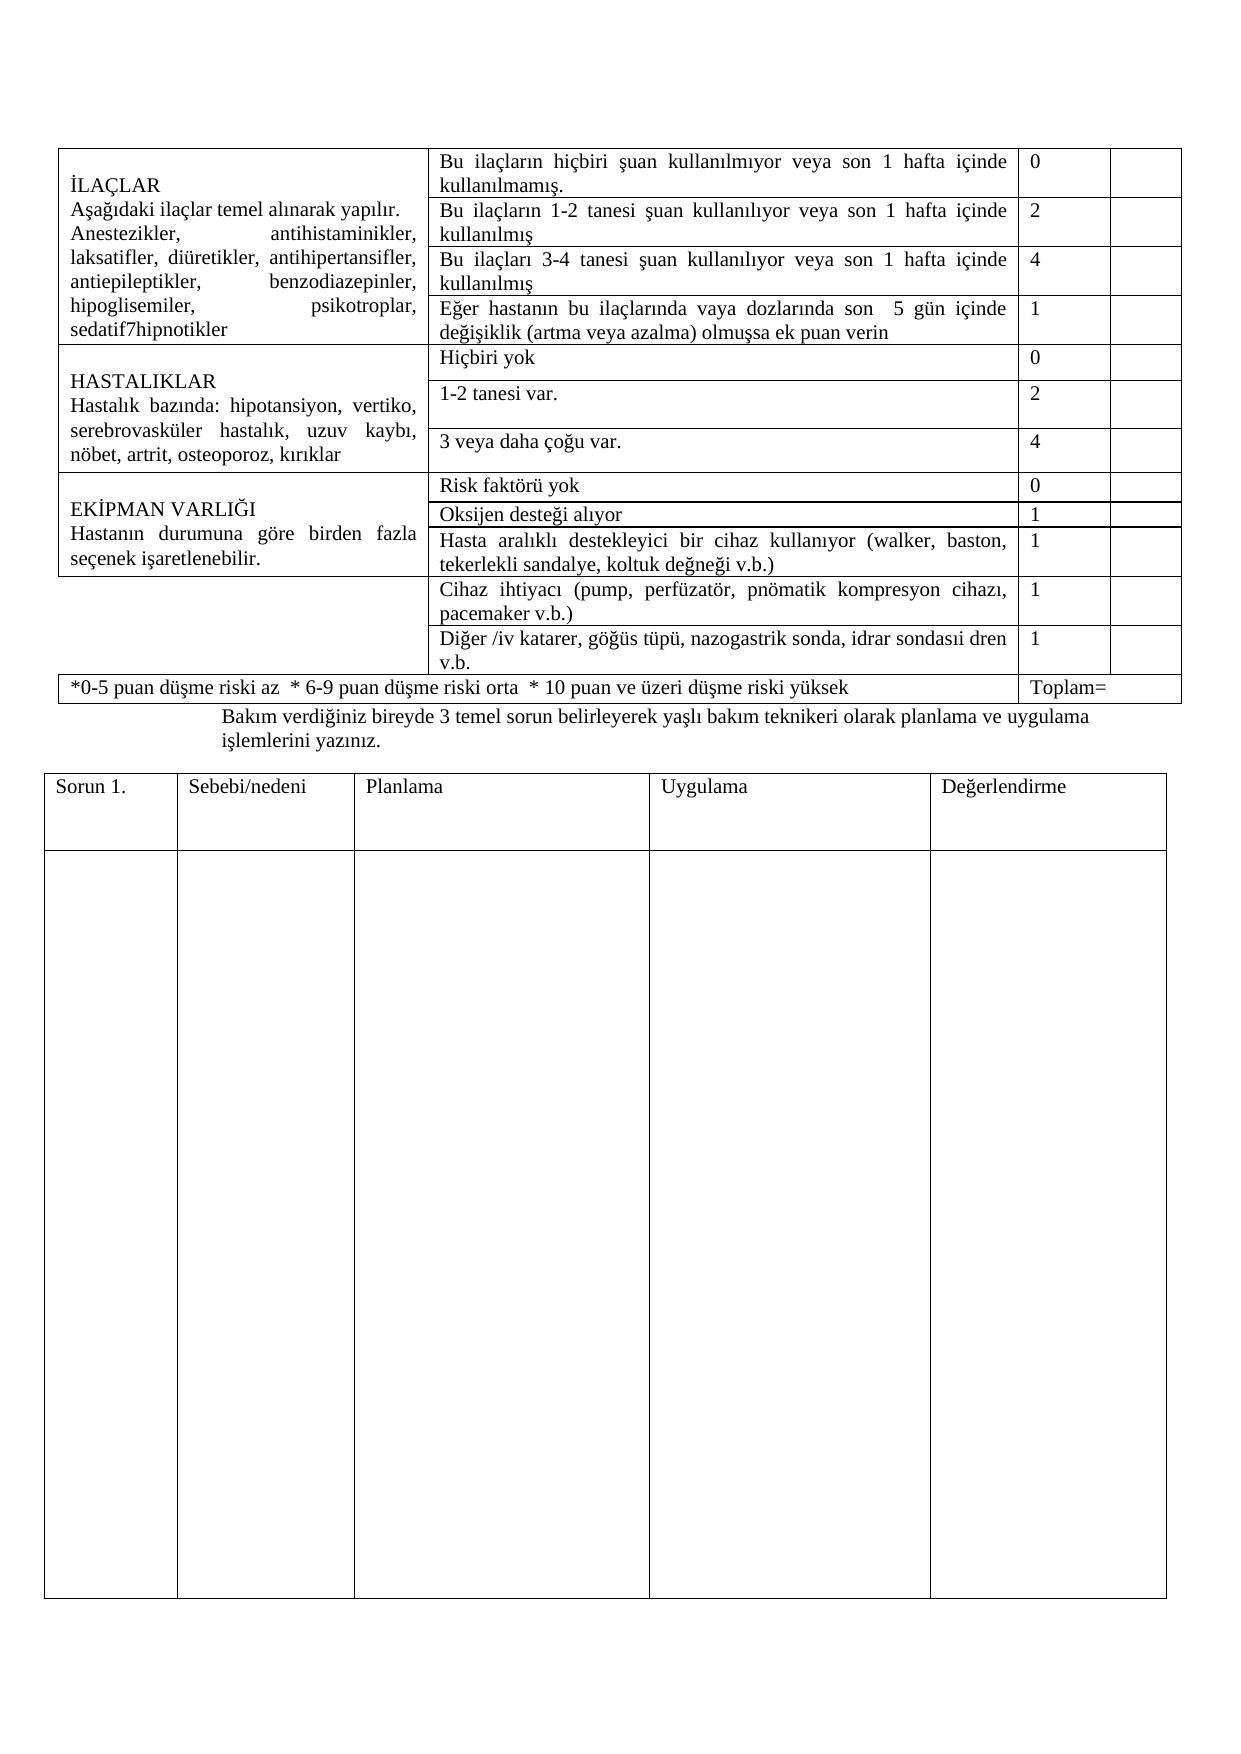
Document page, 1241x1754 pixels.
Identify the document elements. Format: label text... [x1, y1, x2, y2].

table_cell 0 [1019, 149, 1110, 197]
table_cell 0 [1019, 345, 1110, 379]
table_cell [1111, 247, 1181, 295]
table_cell [1111, 473, 1181, 501]
table_cell [178, 851, 354, 1597]
table_cell Bu ilaçların 1-2 tanesi şuan kullanılıyor veya son 1 hafta içinde kullanılmış [429, 198, 1018, 246]
table_cell Oksijen desteği alıyor [429, 503, 1018, 526]
table_cell Cihaz ihtiyacı (pump, perfüzatör, pnömatik kompresyon cihazı, pacemaker v.b.) [429, 577, 1018, 625]
table_cell [1111, 528, 1181, 576]
table_cell [1111, 503, 1181, 526]
table_cell 1 [1019, 503, 1110, 526]
table_cell 2 [1019, 198, 1110, 246]
table_cell 3 veya daha çoğu var. [429, 429, 1018, 472]
table_cell 2 [1019, 381, 1110, 428]
table_cell EKİPMAN VARLIĞI Hastanın durumuna göre birden fazla seçenek işaretlenebilir. [59, 473, 428, 576]
table_cell [1111, 198, 1181, 246]
table_cell [45, 851, 177, 1597]
table_cell 0 [1019, 473, 1110, 501]
table_cell Hiçbiri yok [429, 345, 1018, 379]
table_cell [1111, 577, 1181, 625]
table_cell *0-5 puan düşme riski az * 6-9 puan düşme riski orta * 10 puan ve üzeri düşme riski yüksek [59, 675, 1018, 703]
table_cell Hasta aralıklı destekleyici bir cihaz kullanıyor (walker, baston, tekerlekli sandalye, koltuk değneği v.b.) [429, 528, 1018, 576]
table_cell [931, 851, 1166, 1597]
table_header Planlama [355, 774, 649, 850]
table_cell [1111, 296, 1181, 344]
table_cell 1 [1019, 296, 1110, 344]
table_cell Eğer hastanın bu ilaçlarında vaya dozlarında son 5 gün içinde değişiklik (artma veya azalma) olmuşsa ek puan verin [429, 296, 1018, 344]
table_cell Bu ilaçları 3-4 tanesi şuan kullanılıyor veya son 1 hafta içinde kullanılmış [429, 247, 1018, 295]
table_cell [1111, 626, 1181, 674]
table_cell Risk faktörü yok [429, 473, 1018, 501]
table_cell [355, 851, 649, 1597]
table_header Uygulama [650, 774, 930, 850]
table_cell 4 [1019, 247, 1110, 295]
table_cell Diğer /iv katarer, göğüs tüpü, nazogastrik sonda, idrar sondasıi dren v.b. [429, 626, 1018, 674]
table_header Sebebi/nedeni [178, 774, 354, 850]
table_cell Toplam= [1019, 675, 1181, 703]
table_cell Bu ilaçların hiçbiri şuan kullanılmıyor veya son 1 hafta içinde kullanılmamış. [429, 149, 1018, 197]
table_header Sorun 1. [45, 774, 177, 850]
table_cell [650, 851, 930, 1597]
table_header Değerlendirme [931, 774, 1166, 850]
table_cell 1 [1019, 528, 1110, 576]
table_cell [1111, 429, 1181, 472]
text Bakım verdiğiniz bireyde 3 temel sorun belirleyerek yaşlı bakım teknikeri olarak planlama ve uygulama işlemlerini yazınız. [221, 704, 1093, 752]
table_cell İLAÇLAR Aşağıdaki ilaçlar temel alınarak yapılır. Anestezikler, antihistaminikler, laksatifler, diüretikler, antihipertansifler, antiepileptikler, benzodiazepinler, hipoglisemiler, psikotroplar, sedatif7hipnotikler [59, 149, 428, 344]
table_cell [1111, 345, 1181, 379]
table_cell 4 [1019, 429, 1110, 472]
table_cell [1111, 149, 1181, 197]
table_cell 1-2 tanesi var. [429, 381, 1018, 428]
table_cell [1111, 381, 1181, 428]
table_cell 1 [1019, 577, 1110, 625]
table_cell 1 [1019, 626, 1110, 674]
table_cell HASTALIKLAR Hastalık bazında: hipotansiyon, vertiko, serebrovasküler hastalık, uzuv kaybı, nöbet, artrit, osteoporoz, kırıklar [59, 345, 428, 472]
